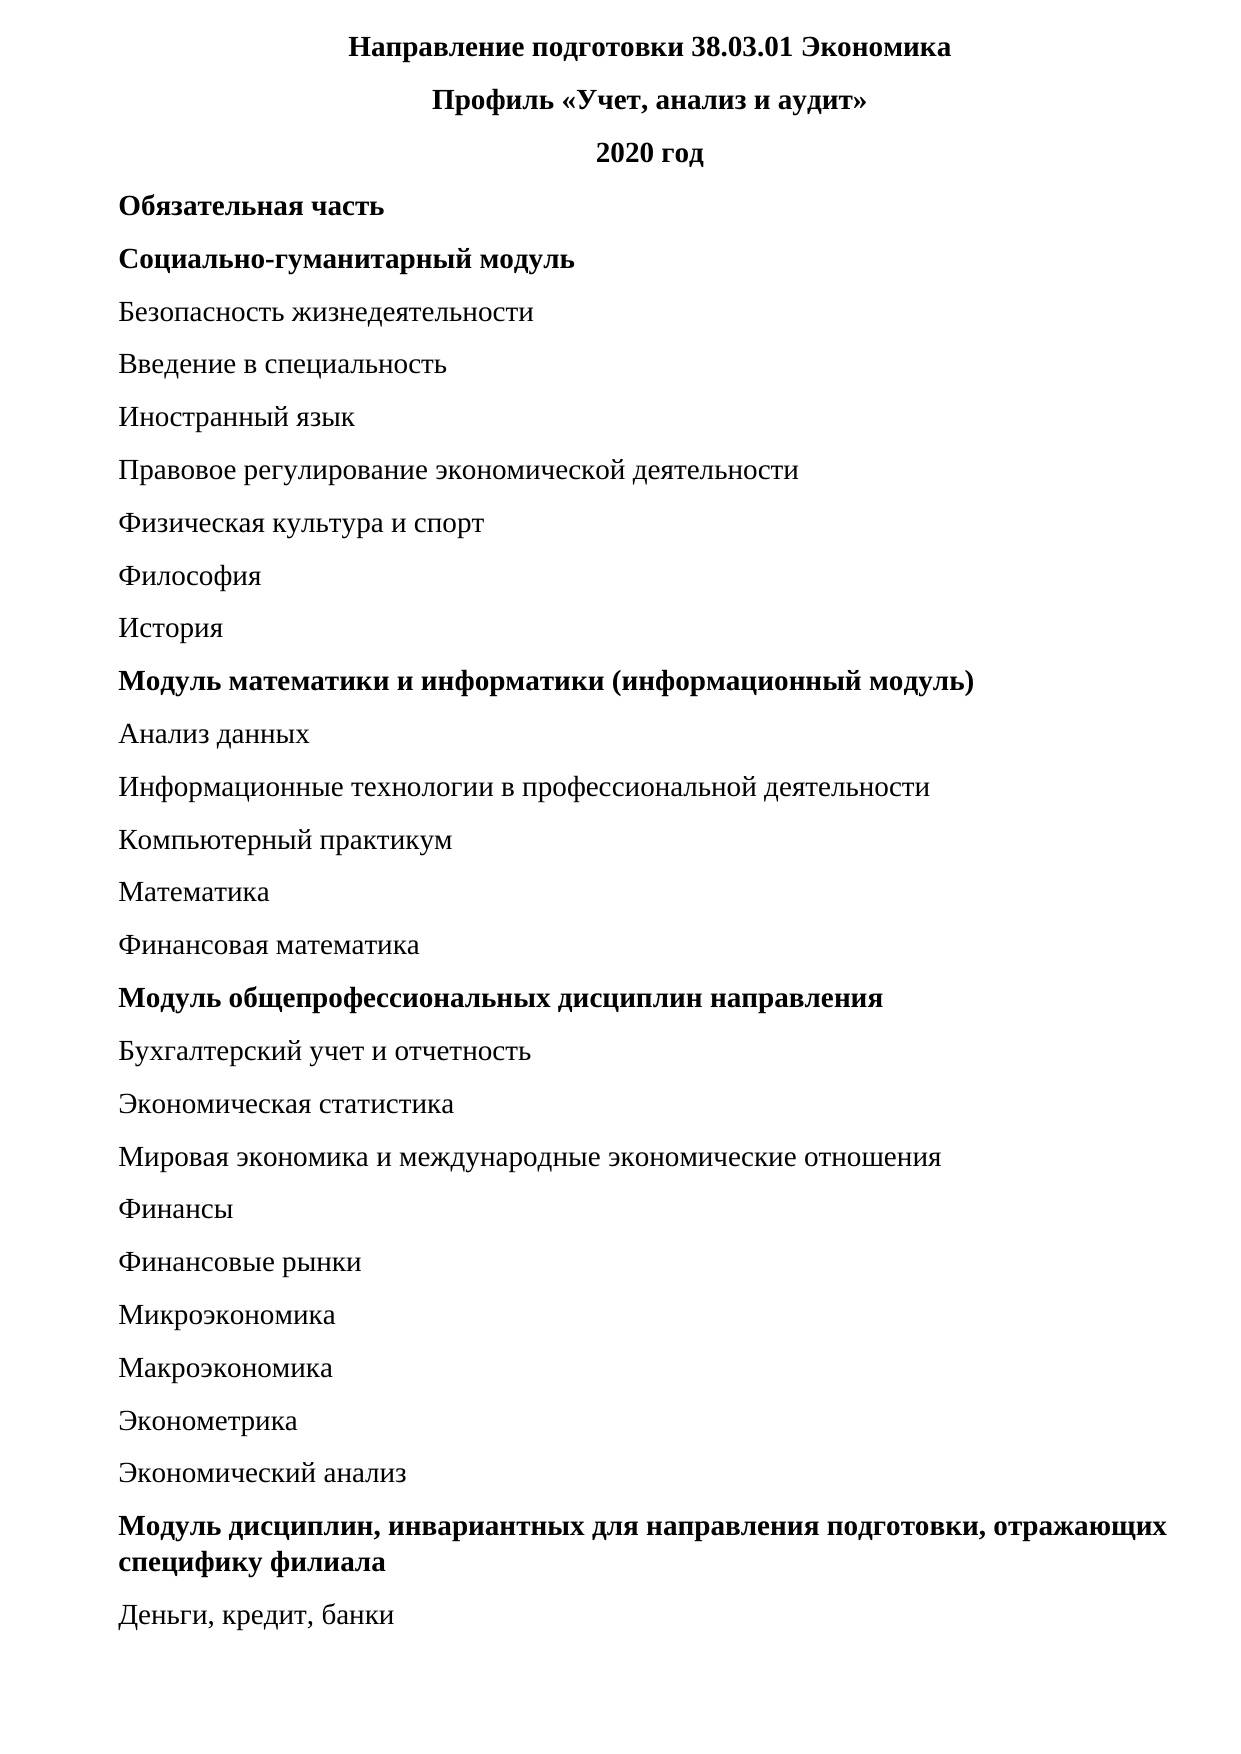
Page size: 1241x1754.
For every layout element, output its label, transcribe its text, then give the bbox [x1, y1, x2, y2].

text Модуль общепрофессиональных дисциплин направления [118, 980, 1181, 1014]
text Физическая культура и спорт [118, 505, 1181, 538]
text Философия [118, 558, 1181, 591]
text Безопасность жизнедеятельности [118, 294, 1181, 327]
text Компьютерный практикум [118, 822, 1181, 855]
text Обязательная часть [118, 188, 1181, 222]
text Анализ данных [118, 716, 1181, 750]
text Бухгалтерский учет и отчетность [118, 1033, 1181, 1067]
text Экономическая статистика [118, 1086, 1181, 1119]
text Иностранный язык [118, 399, 1181, 433]
text Введение в специальность [118, 346, 1181, 380]
text Модуль дисциплин, инвариантных для направления подготовки, отражающих специфику филиала [118, 1508, 1181, 1578]
text Макроэкономика [118, 1350, 1181, 1383]
text Правовое регулирование экономической деятельности [118, 452, 1181, 486]
text Микроэкономика [118, 1297, 1181, 1331]
text Эконометрика [118, 1403, 1181, 1436]
text Математика [118, 874, 1181, 908]
text История [118, 611, 1181, 644]
text Экономический анализ [118, 1456, 1181, 1489]
text Деньги, кредит, банки [118, 1597, 1181, 1631]
text Социально-гуманитарный модуль [118, 241, 1181, 274]
text Профиль «Учет, анализ и аудит» [118, 82, 1181, 116]
text 2020 год [118, 135, 1181, 169]
text Финансы [118, 1191, 1181, 1225]
text Модуль математики и информатики (информационный модуль) [118, 663, 1181, 697]
text Финансовые рынки [118, 1244, 1181, 1278]
text Финансовая математика [118, 927, 1181, 961]
text Мировая экономика и международные экономические отношения [118, 1139, 1181, 1172]
text Направление подготовки 38.03.01 Экономика [118, 29, 1181, 63]
text Информационные технологии в профессиональной деятельности [118, 769, 1181, 802]
